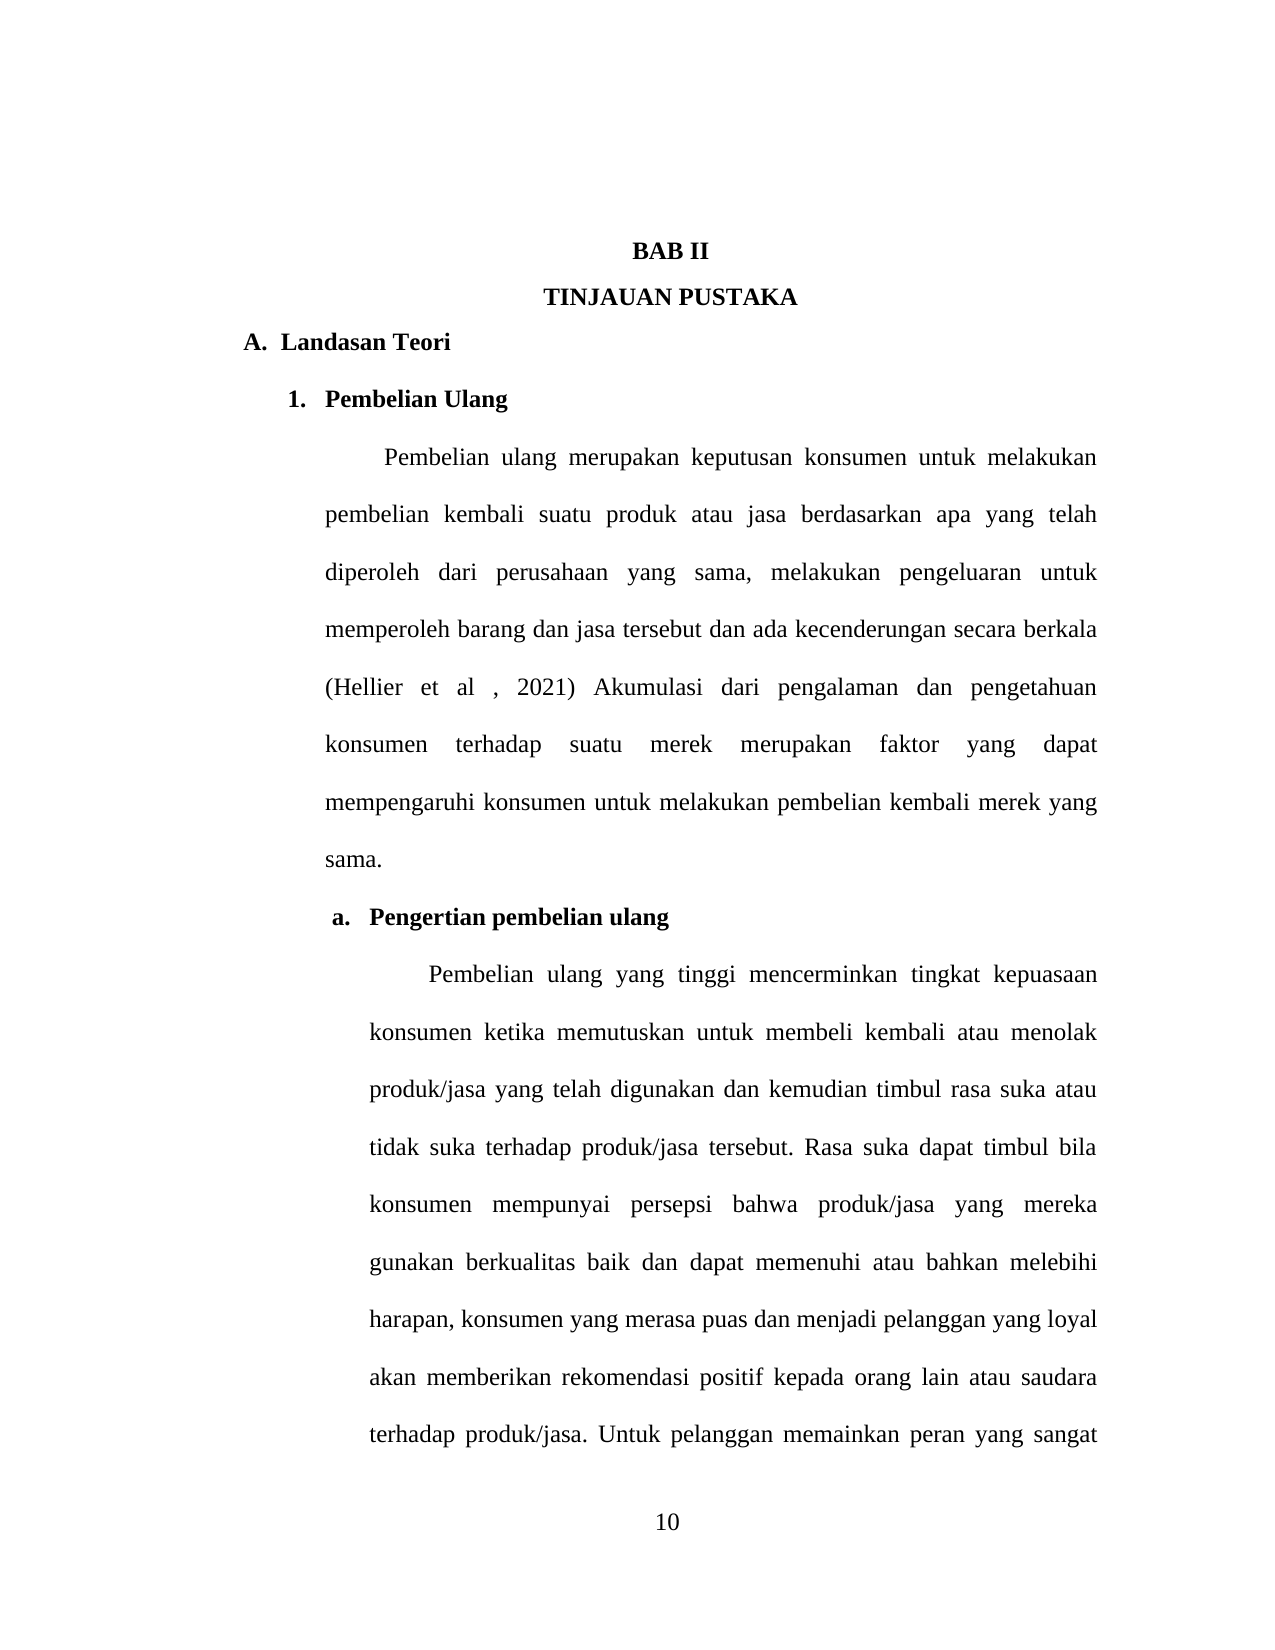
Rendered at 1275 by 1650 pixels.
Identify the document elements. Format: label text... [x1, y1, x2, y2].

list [369, 959, 1098, 1448]
list Pembelian ulang merupakan keputusan konsumen untuk melakukan pembelian kembali suatu produk atau jasa berdasarkan apa yang telah diperoleh dari perusahaan yang sama, melakukan pengeluaran untuk memperoleh barang dan jasa tersebut dan ada kecenderungan secara berkala (Hellier et al , 2021) Akumulasi dari pengalaman dan pengetahuan konsumen terhadap suatu merek merupakan faktor yang dapat mempengaruhi konsumen untuk melakukan pembelian kembali merek yang sama. [325, 442, 1098, 873]
text TINJAUAN PUSTAKA [243, 282, 1098, 310]
list Pembelian Ulang [287, 384, 1098, 413]
list Pengertian pembelian ulang [332, 902, 1098, 931]
list Landasan Teori [243, 327, 1098, 356]
text BAB II [243, 236, 1098, 265]
